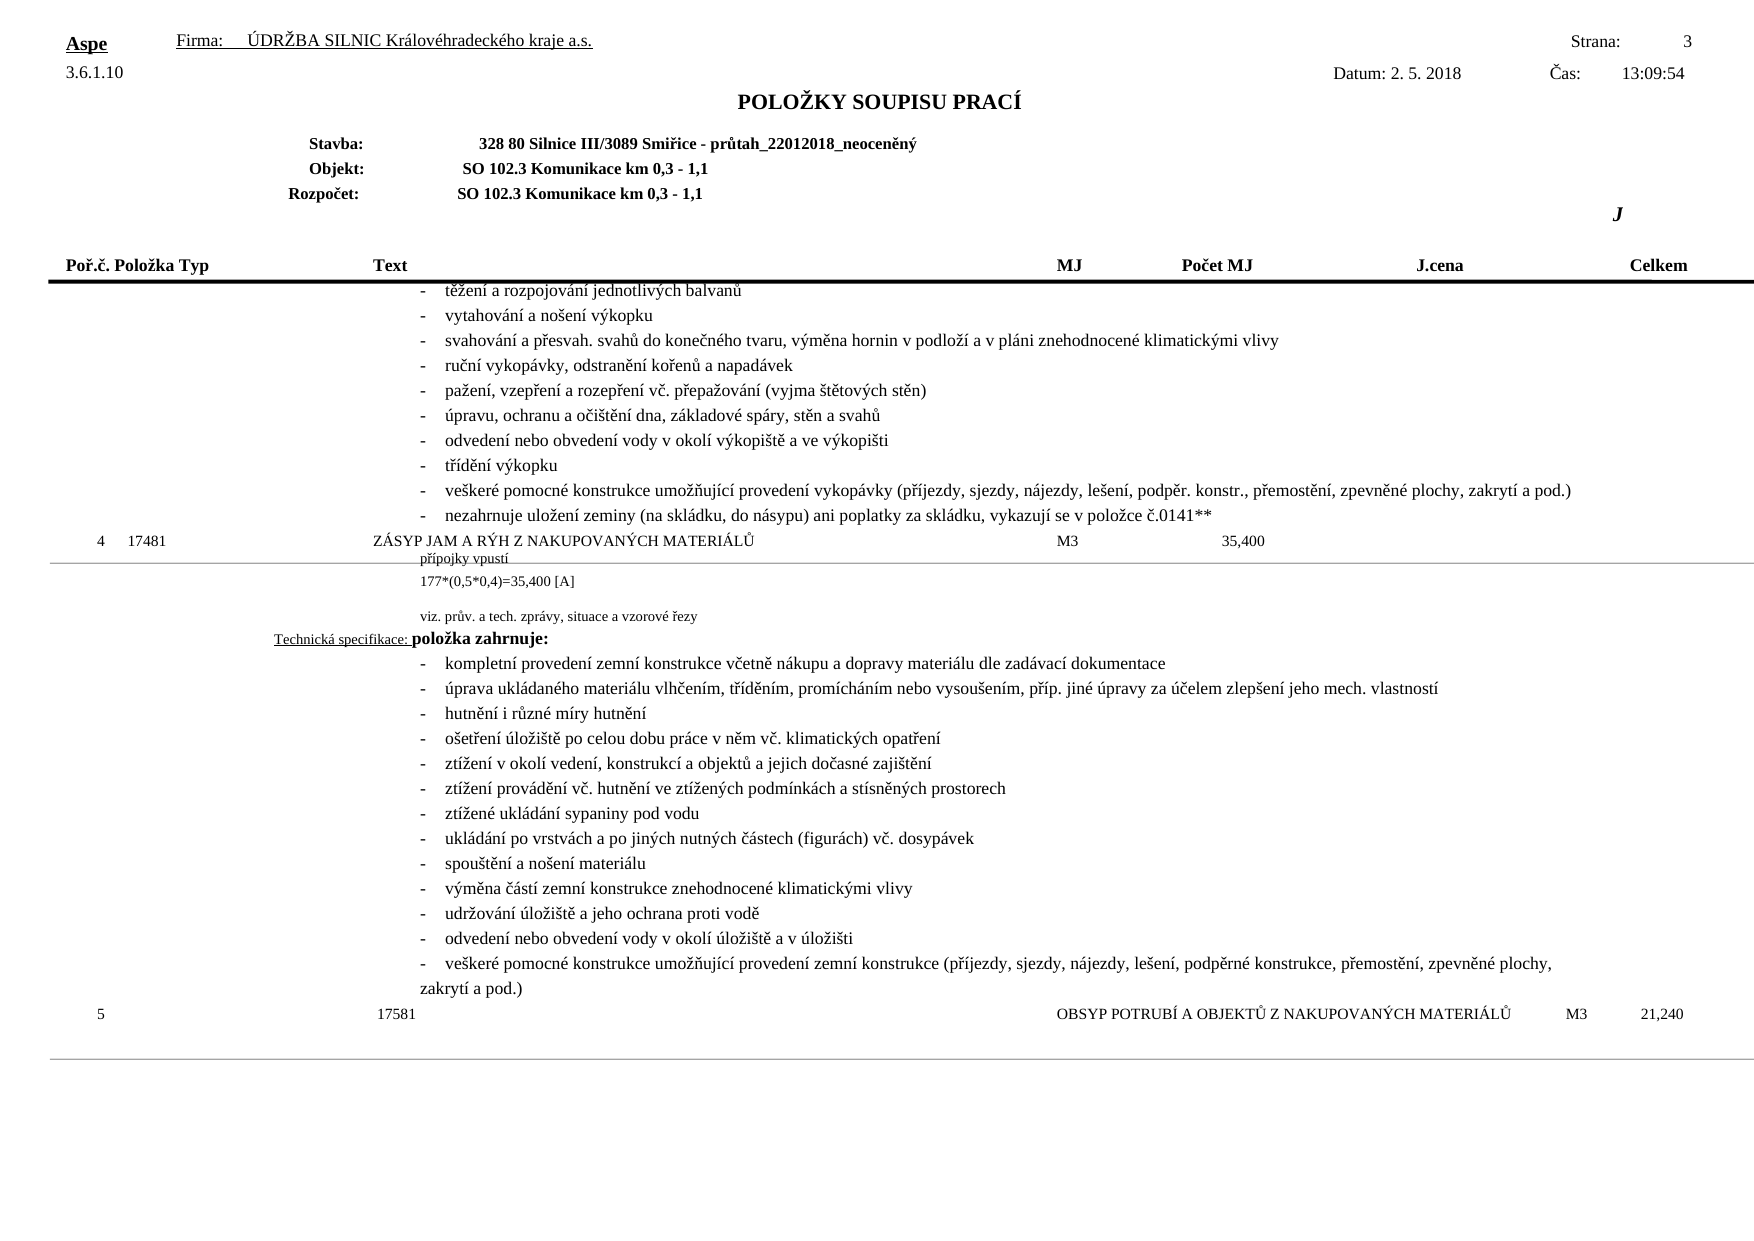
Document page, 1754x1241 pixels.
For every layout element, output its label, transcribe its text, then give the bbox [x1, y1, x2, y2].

list spouštění a nošení materiálu [420, 849, 1700, 874]
text Objekt: SO 102.3 Komunikace km 0,3 - 1,1 [309, 155, 1623, 180]
list ztížení provádění vč. hutnění ve ztížených podmínkách a stísněných prostorech [420, 774, 1700, 799]
list výměna částí zemní konstrukce znehodnocené klimatickými vlivy [420, 874, 1700, 899]
text Datum: 2. 5. 2018 Čas: 13:09:54 [1333, 56, 1694, 85]
list pažení, vzepření a rozepření vč. přepažování (vyjma štětových stěn) [420, 377, 1700, 402]
list ztížení v okolí vedení, konstrukcí a objektů a jejich dočasné zajištění [420, 749, 1700, 774]
text Rozpočet: SO 102.3 Komunikace km 0,3 - 1,1 [288, 180, 1623, 205]
text přípojky vpustí [420, 552, 1700, 566]
text 177*(0,5*0,4)=35,400 [A] [420, 574, 1700, 589]
list úpravu, ochranu a očištění dna, základové spáry, stěn a svahů [420, 402, 1700, 427]
list ruční vykopávky, odstranění kořenů a napadávek [420, 352, 1700, 377]
list kompletní provedení zemní konstrukce včetně nákupu a dopravy materiálu dle zadávací dokumentace [420, 649, 1700, 674]
text POLOŽKY SOUPISU PRACÍ [66, 92, 1694, 114]
list 17581 OBSYP POTRUBÍ A OBJEKTŮ Z NAKUPOVANÝCH MATERIÁLŮ M3 21,240 [97, 999, 1700, 1024]
list veškeré pomocné konstrukce umožňující provedení vykopávky (příjezdy, sjezdy, nájezdy, lešení, podpěr. konstr., přemostění, zpevněné plochy, zakrytí a pod.) [420, 477, 1573, 502]
list nezahrnuje uložení zeminy (na skládku, do násypu) ani poplatky za skládku, vykazují se v položce č.0141** [420, 502, 1700, 527]
text Poř.č. Položka Typ Text MJ Počet MJ J.cena Celkem [66, 257, 1700, 275]
text Firma: ÚDRŽBA SILNIC Královéhradeckého kraje a.s. [176, 32, 592, 48]
text Stavba: 328 80 Silnice III/3089 Smiřice - průtah_22012018_neoceněný [309, 130, 1623, 155]
list 17481 ZÁSYP JAM A RÝH Z NAKUPOVANÝCH MATERIÁLŮ M3 35,400 [97, 527, 1700, 552]
list svahování a přesvah. svahů do konečného tvaru, výměna hornin v podloží a v pláni znehodnocené klimatickými vlivy [420, 327, 1700, 352]
list hutnění i různé míry hutnění [420, 699, 1700, 724]
text Aspe [66, 35, 136, 55]
list ukládání po vrstvách a po jiných nutných částech (figurách) vč. dosypávek [420, 824, 1700, 849]
list odvedení nebo obvedení vody v okolí výkopiště a ve výkopišti [420, 427, 1700, 452]
list třídění výkopku [420, 452, 1700, 477]
text J [288, 205, 1623, 223]
list odvedení nebo obvedení vody v okolí úložiště a v úložišti [420, 924, 1700, 949]
list vytahování a nošení výkopku [420, 302, 1700, 327]
list těžení a rozpojování jednotlivých balvanů [420, 277, 1700, 302]
text viz. prův. a tech. zprávy, situace a vzorové řezy Technická specifikace: položka zahrnuje: [274, 603, 700, 649]
list ošetření úložiště po celou dobu práce v něm vč. klimatických opatření [420, 724, 1700, 749]
list ztížené ukládání sypaniny pod vodu [420, 799, 1700, 824]
list udržování úložiště a jeho ochrana proti vodě [420, 899, 1700, 924]
list úprava ukládaného materiálu vlhčením, tříděním, promícháním nebo vysoušením, příp. jiné úpravy za účelem zlepšení jeho mech. vlastností [420, 674, 1700, 699]
text Strana: 3 [1571, 25, 1694, 53]
text 3.6.1.10 [66, 64, 136, 82]
list veškeré pomocné konstrukce umožňující provedení zemní konstrukce (příjezdy, sjezdy, nájezdy, lešení, podpěrné konstrukce, přemostění, zpevněné plochy, zakrytí a pod.) [420, 949, 1560, 999]
